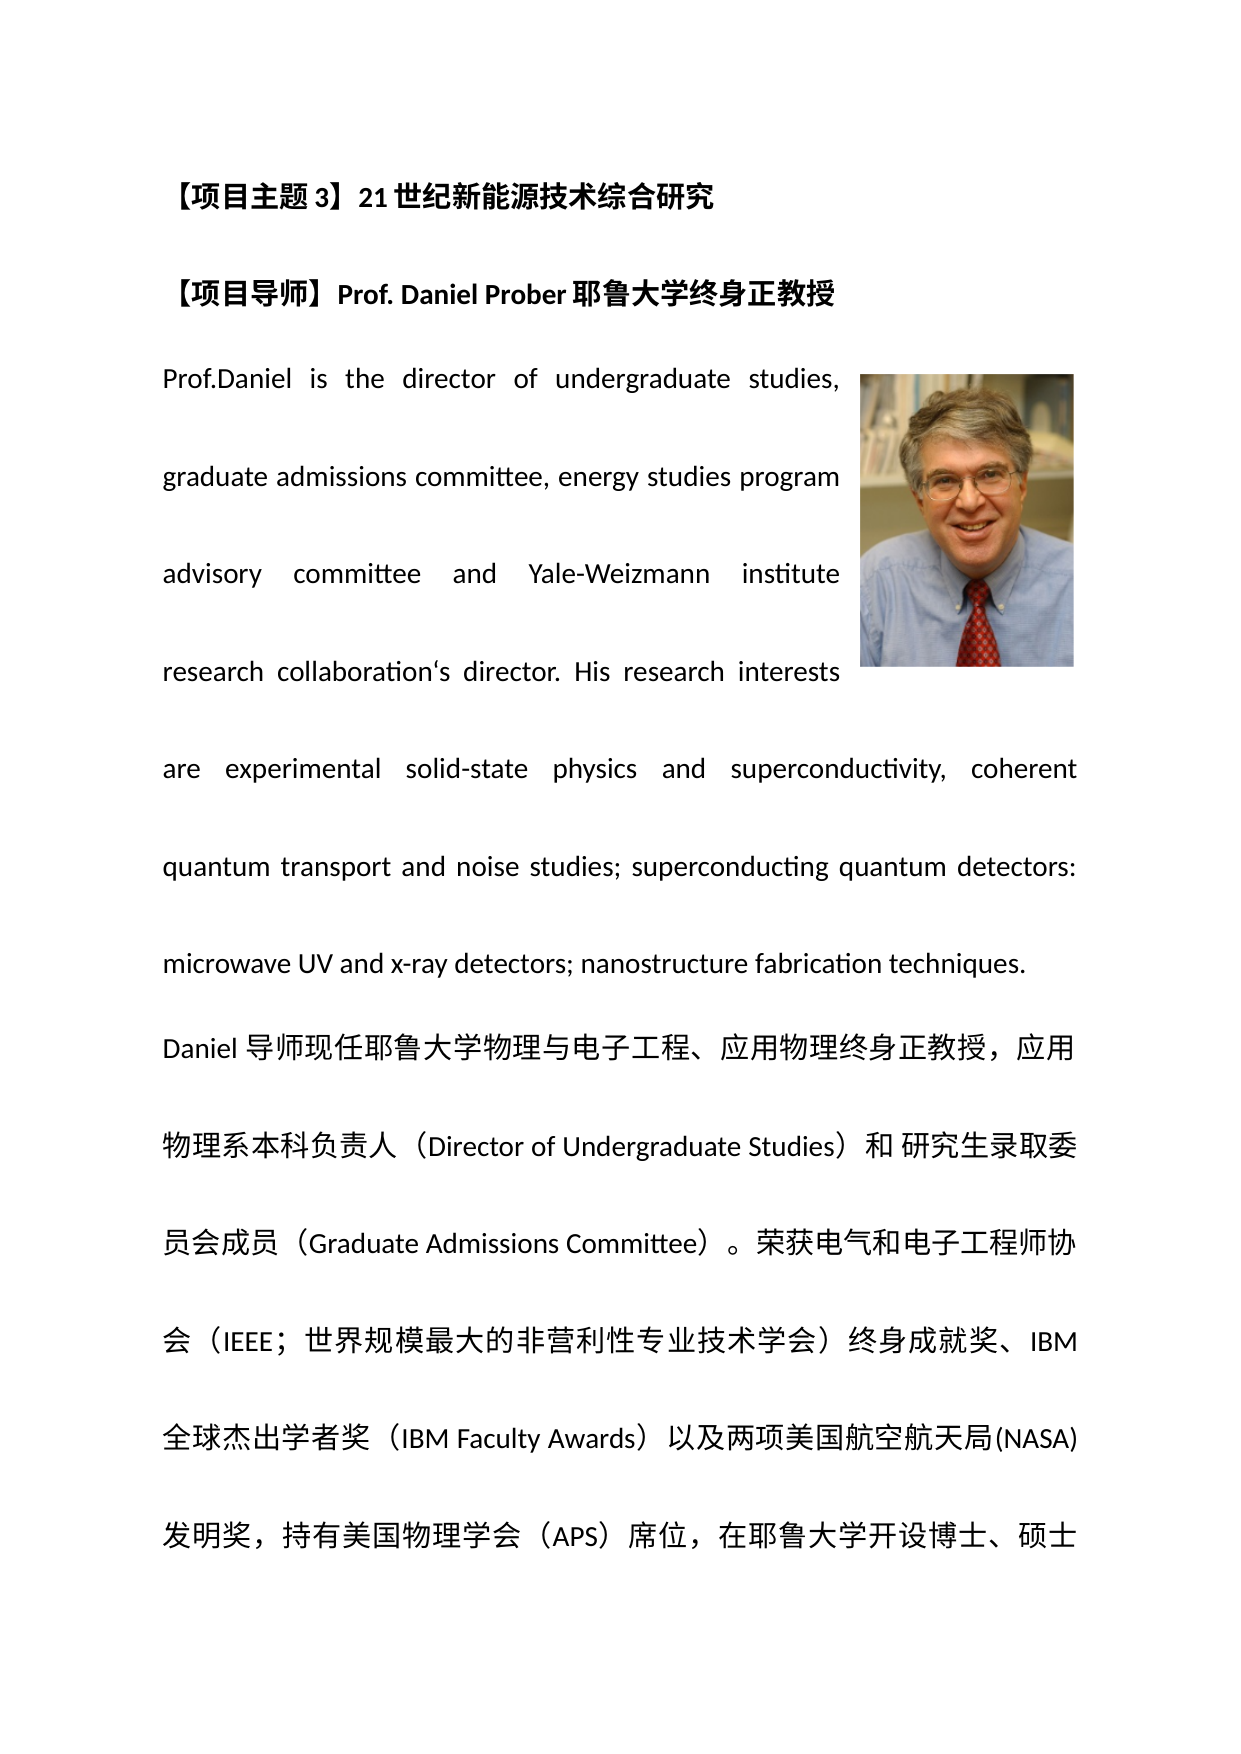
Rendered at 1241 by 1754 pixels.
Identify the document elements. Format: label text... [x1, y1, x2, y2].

picture [859, 373, 1074, 668]
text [162, 1013, 1078, 1566]
text Prof.Daniel is the director of undergraduate studies, graduate admissions committee, energy studies program advisory committee and Yale-Weizmann institute research collaboration‘s director. His research interests are experimental solid-state physics and superconductivity, coherent quantum transport and noise studies; superconducting quantum detectors: microwave UV and x-ray detectors; nanostructure fabrication techniques. [162, 346, 1078, 996]
text 【项目主题3】21世纪新能源技术综合研究 【项目导师】Prof. Daniel Prober耶鲁大学终身正教授 [162, 162, 1078, 324]
